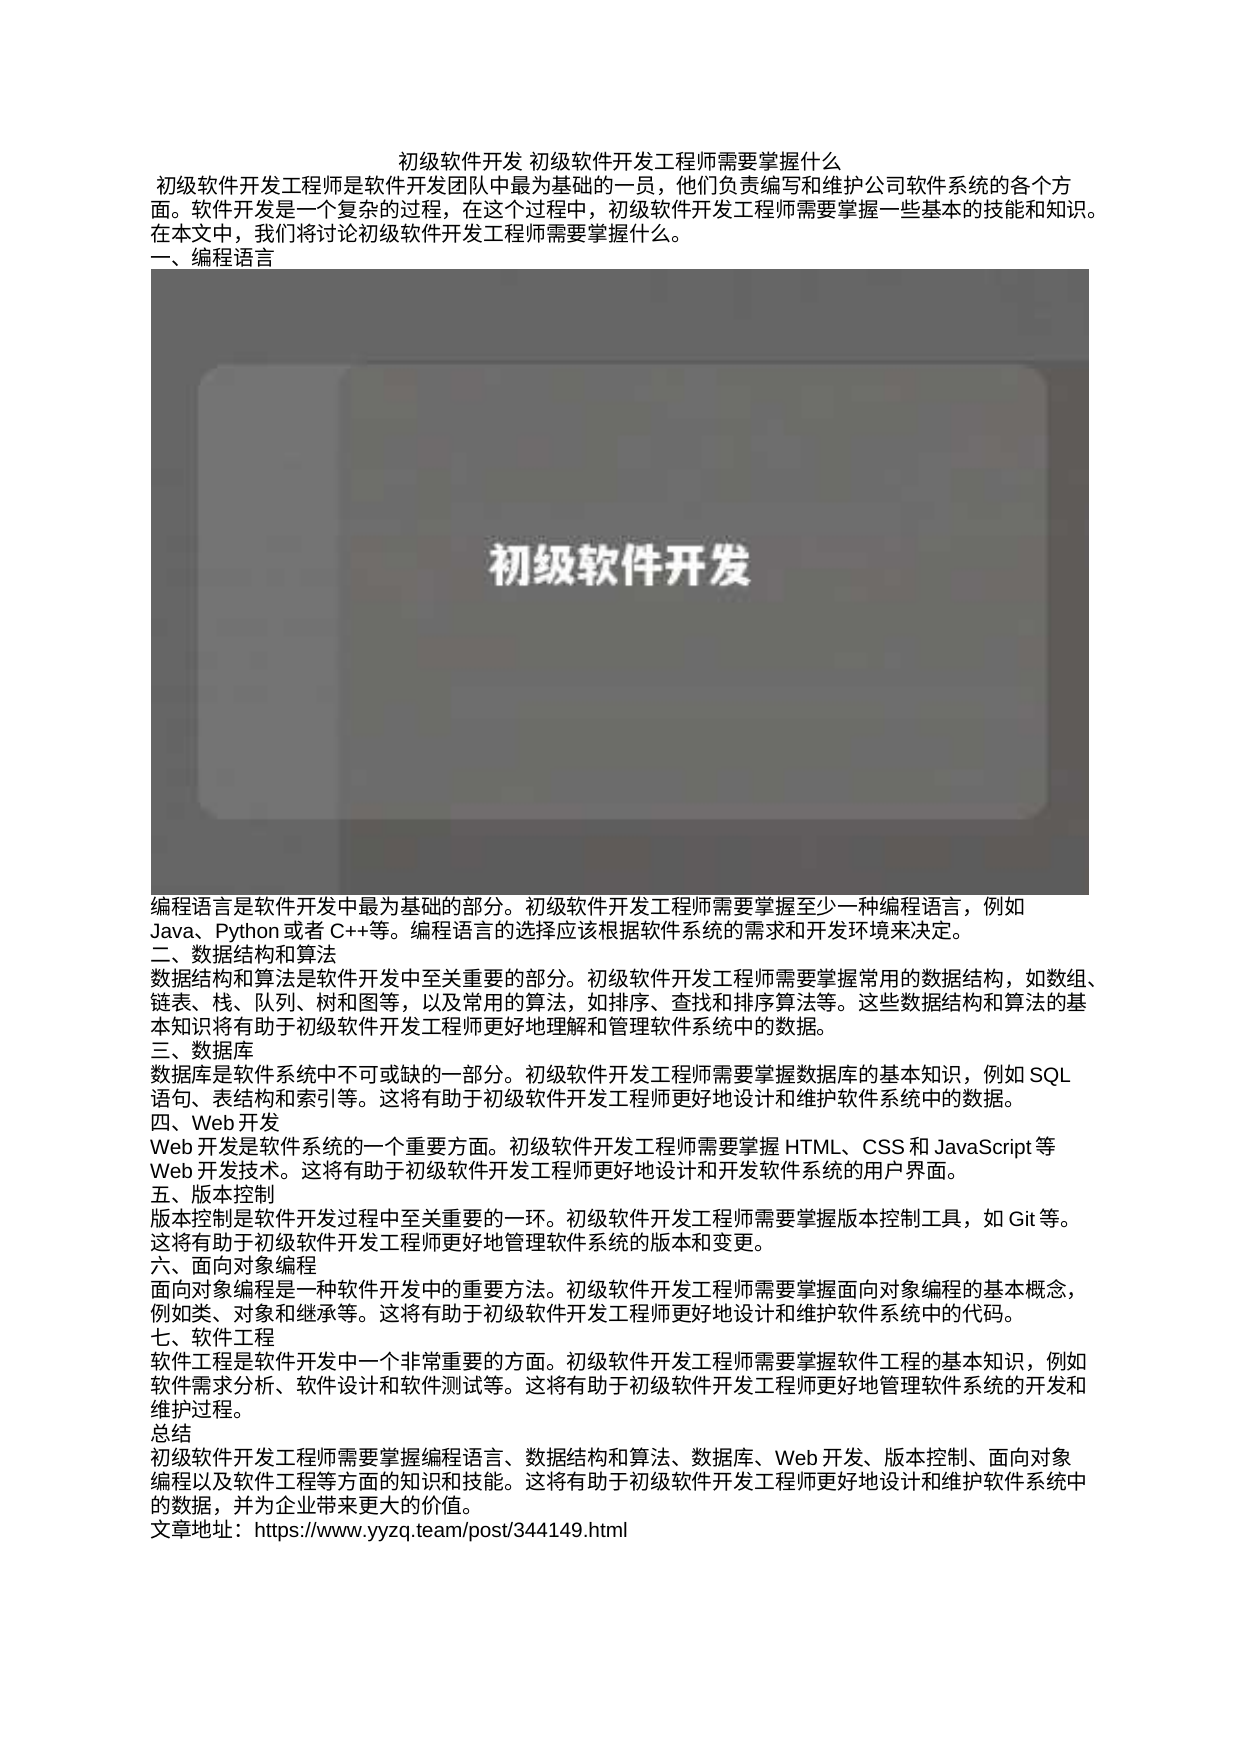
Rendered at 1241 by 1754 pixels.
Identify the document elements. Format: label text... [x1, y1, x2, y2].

text 版本控制是软件开发过程中至关重要的一环。初级软件开发工程师需要掌握版本控制工具，如Git等。这将有助于初级软件开发工程师更好地管理软件系统的版本和变更。 [150, 1206, 1090, 1254]
text 文章地址：https://www.yyzq.team/post/344149.html [150, 1518, 1090, 1542]
text 初级软件开发工程师是软件开发团队中最为基础的一员，他们负责编写和维护公司软件系统的各个方面。软件开发是一个复杂的过程，在这个过程中，初级软件开发工程师需要掌握一些基本的技能和知识。在本文中，我们将讨论初级软件开发工程师需要掌握什么。 [150, 174, 1090, 246]
text 编程语言是软件开发中最为基础的部分。初级软件开发工程师需要掌握至少一种编程语言，例如Java、Python或者C++等。编程语言的选择应该根据软件系统的需求和开发环境来决定。 [150, 895, 1090, 943]
text Web开发是软件系统的一个重要方面。初级软件开发工程师需要掌握HTML、CSS和JavaScript等Web开发技术。这将有助于初级软件开发工程师更好地设计和开发软件系统的用户界面。 [150, 1134, 1090, 1182]
text 六、面向对象编程 [150, 1254, 1090, 1278]
text 四、Web开发 [150, 1111, 1090, 1134]
picture [151, 269, 1089, 895]
text 数据结构和算法是软件开发中至关重要的部分。初级软件开发工程师需要掌握常用的数据结构，如数组、链表、栈、队列、树和图等，以及常用的算法，如排序、查找和排序算法等。这些数据结构和算法的基本知识将有助于初级软件开发工程师更好地理解和管理软件系统中的数据。 [150, 967, 1090, 1039]
text 一、编程语言 [150, 246, 1090, 270]
text 七、软件工程 [150, 1326, 1090, 1350]
text 初级软件开发工程师需要掌握编程语言、数据结构和算法、数据库、Web开发、版本控制、面向对象编程以及软件工程等方面的知识和技能。这将有助于初级软件开发工程师更好地设计和维护软件系统中的数据，并为企业带来更大的价值。 [150, 1446, 1090, 1518]
text 数据库是软件系统中不可或缺的一部分。初级软件开发工程师需要掌握数据库的基本知识，例如SQL语句、表结构和索引等。这将有助于初级软件开发工程师更好地设计和维护软件系统中的数据。 [150, 1063, 1090, 1111]
text 面向对象编程是一种软件开发中的重要方法。初级软件开发工程师需要掌握面向对象编程的基本概念，例如类、对象和继承等。这将有助于初级软件开发工程师更好地设计和维护软件系统中的代码。 [150, 1278, 1090, 1326]
text 五、版本控制 [150, 1182, 1090, 1206]
text 三、数据库 [150, 1039, 1090, 1063]
text 二、数据结构和算法 [150, 943, 1090, 967]
text 初级软件开发 初级软件开发工程师需要掌握什么 [150, 150, 1090, 174]
text 软件工程是软件开发中一个非常重要的方面。初级软件开发工程师需要掌握软件工程的基本知识，例如软件需求分析、软件设计和软件测试等。这将有助于初级软件开发工程师更好地管理软件系统的开发和维护过程。 [150, 1350, 1090, 1422]
text 总结 [150, 1422, 1090, 1446]
